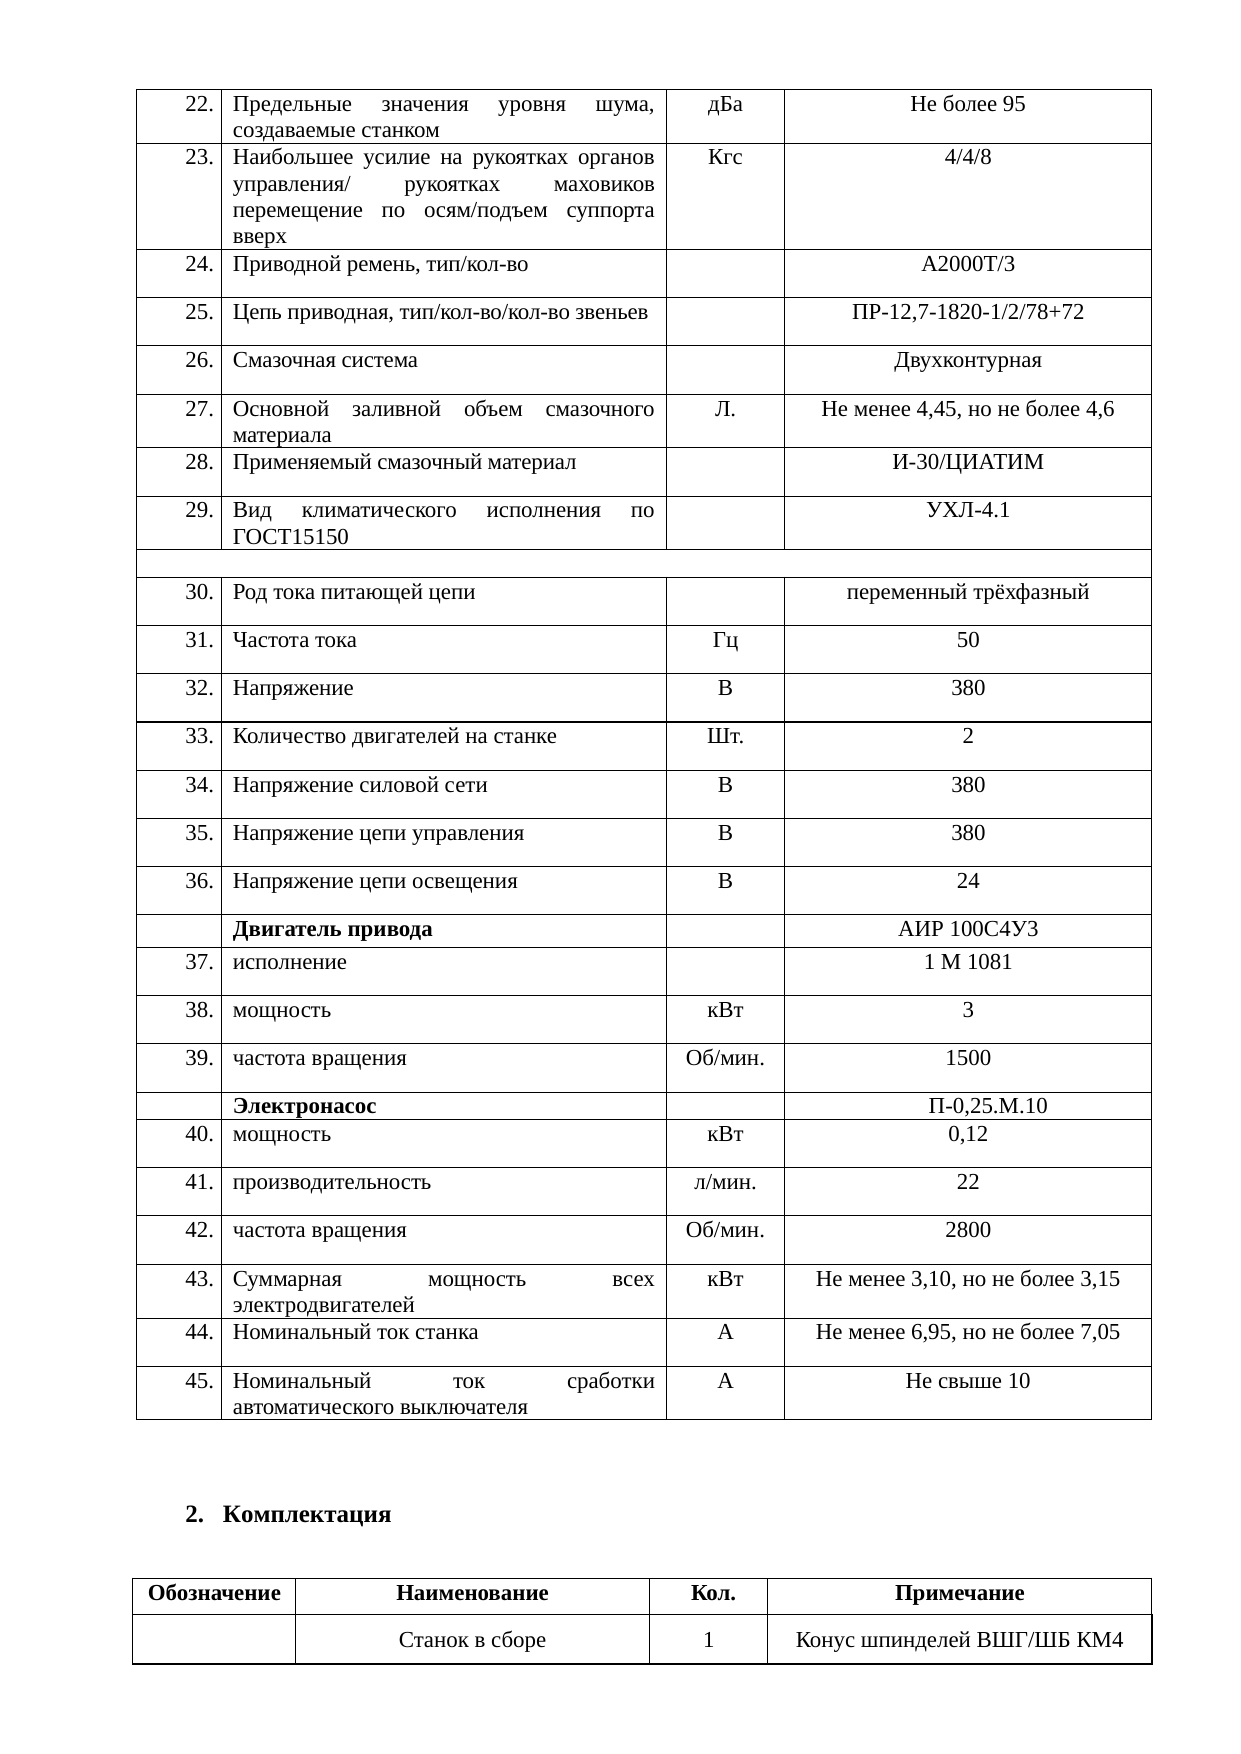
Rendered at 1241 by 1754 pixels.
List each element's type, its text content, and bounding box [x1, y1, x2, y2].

table_cell [137, 1265, 221, 1317]
table_cell А2000Т/3 [785, 250, 1151, 297]
table_cell Не более 95 [785, 90, 1151, 142]
table_cell Об/мин. [667, 1216, 784, 1264]
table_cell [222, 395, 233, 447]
table_header Кол. [650, 1579, 767, 1613]
table_cell дБа [667, 90, 784, 142]
table_cell 24 [785, 867, 1151, 914]
table_cell [137, 578, 221, 625]
table_cell [137, 550, 1151, 577]
table_cell 380 [785, 674, 1151, 721]
table_cell 2800 [785, 1216, 1151, 1264]
table_cell ПР-12,7-1820-1/2/78+72 [785, 298, 1151, 345]
table_cell Напряжение [222, 674, 666, 721]
table_cell [667, 298, 784, 345]
table_cell Об/мин. [667, 1044, 784, 1092]
table_cell Двигатель привода [222, 915, 666, 947]
table_cell 1 [650, 1615, 767, 1663]
table_cell [133, 1615, 295, 1663]
table_cell УХЛ-4.1 [785, 497, 1151, 549]
table_cell 1 М 1081 [785, 948, 1151, 995]
table_cell П-0,25.М.10 [785, 1093, 1151, 1119]
table_cell А [667, 1319, 784, 1366]
table_cell [137, 1319, 221, 1366]
table_cell исполнение [222, 948, 666, 995]
table_cell 2 [785, 723, 1151, 769]
table_cell Л. [667, 395, 784, 447]
table_cell кВт [667, 1265, 784, 1317]
table_cell переменный трёхфазный [785, 578, 1151, 625]
table_header Примечание [768, 1579, 1151, 1613]
table_cell Количество двигателей на станке [222, 723, 666, 769]
table_cell Напряжение цепи управления [222, 819, 666, 866]
table_cell [667, 1093, 784, 1119]
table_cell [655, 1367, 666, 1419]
table_cell [667, 346, 784, 393]
table_cell 1500 [785, 1044, 1151, 1092]
table_cell Номинальный ток станка [222, 1319, 666, 1366]
table_cell Не менее 3,10, но не более 3,15 [785, 1265, 1151, 1317]
table_cell Двухконтурная [785, 346, 1151, 393]
table_cell Частота тока [222, 626, 666, 673]
table_cell [137, 1044, 221, 1092]
table_cell мощность [222, 996, 666, 1043]
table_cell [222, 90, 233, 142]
table_cell [137, 1168, 221, 1215]
table_cell [137, 1367, 221, 1419]
table_cell Конус шпинделей ВШГ/ШБ КМ4 [768, 1615, 1151, 1663]
list Комплектация [185, 1499, 1122, 1528]
table_cell В [667, 771, 784, 818]
table_cell АИР 100С4У3 [785, 915, 1151, 947]
table_cell Гц [667, 626, 784, 673]
table_cell [137, 1216, 221, 1264]
table_cell Шт. [667, 723, 784, 769]
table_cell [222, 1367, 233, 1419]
table_cell Станок в сборе [296, 1615, 649, 1663]
table_cell Напряжение силовой сети [222, 771, 666, 818]
table_cell частота вращения [222, 1216, 666, 1264]
table_cell В [667, 674, 784, 721]
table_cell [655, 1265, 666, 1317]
table_cell [137, 250, 221, 297]
table_cell [137, 144, 221, 249]
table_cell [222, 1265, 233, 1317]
table_cell [667, 448, 784, 496]
table_cell [137, 1093, 221, 1119]
table_cell [137, 771, 221, 818]
table_cell [137, 346, 221, 393]
table_cell Смазочная система [222, 346, 666, 393]
table_cell Род тока питающей цепи [222, 578, 666, 625]
table_cell мощность [222, 1120, 666, 1167]
table_cell [137, 448, 221, 496]
table_header Обозначение [133, 1579, 295, 1613]
table_cell [667, 578, 784, 625]
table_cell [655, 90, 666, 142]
table_cell [137, 1120, 221, 1167]
table_cell 3 [785, 996, 1151, 1043]
table_cell Не менее 6,95, но не более 7,05 [785, 1319, 1151, 1366]
table_cell 22 [785, 1168, 1151, 1215]
table_cell Цепь приводная, тип/кол-во/кол-во звеньев [222, 298, 666, 345]
table_cell 50 [785, 626, 1151, 673]
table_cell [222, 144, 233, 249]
table_cell Напряжение цепи освещения [222, 867, 666, 914]
table_cell [667, 948, 784, 995]
table_cell Не свыше 10 [785, 1367, 1151, 1419]
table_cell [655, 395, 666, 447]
table_cell [667, 250, 784, 297]
table_cell Приводной ремень, тип/кол-во [222, 250, 666, 297]
table_cell 0,12 [785, 1120, 1151, 1167]
table_cell [137, 723, 221, 769]
table_cell [137, 497, 221, 549]
table_header Наименование [296, 1579, 649, 1613]
table_cell [137, 819, 221, 866]
table_cell [137, 867, 221, 914]
table_cell [137, 948, 221, 995]
table_cell кВт [667, 1120, 784, 1167]
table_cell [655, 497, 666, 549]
table_cell [137, 626, 221, 673]
table_cell 4/4/8 [785, 144, 1151, 249]
table_cell В [667, 867, 784, 914]
table_cell Кгс [667, 144, 784, 249]
table_cell кВт [667, 996, 784, 1043]
table_cell Применяемый смазочный материал [222, 448, 666, 496]
table_cell 380 [785, 771, 1151, 818]
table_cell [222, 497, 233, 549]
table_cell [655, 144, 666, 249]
table_cell [137, 996, 221, 1043]
table_cell В [667, 819, 784, 866]
table_cell Не менее 4,45, но не более 4,6 [785, 395, 1151, 447]
table_cell [137, 395, 221, 447]
table_cell [667, 497, 784, 549]
table_cell [137, 90, 221, 142]
table_cell [137, 298, 221, 345]
table_cell [137, 674, 221, 721]
table_cell л/мин. [667, 1168, 784, 1215]
table_cell частота вращения [222, 1044, 666, 1092]
table_cell [137, 915, 221, 947]
table_cell А [667, 1367, 784, 1419]
table_cell [667, 915, 784, 947]
table_cell И-30/ЦИАТИМ [785, 448, 1151, 496]
table_cell производительность [222, 1168, 666, 1215]
table_cell 380 [785, 819, 1151, 866]
